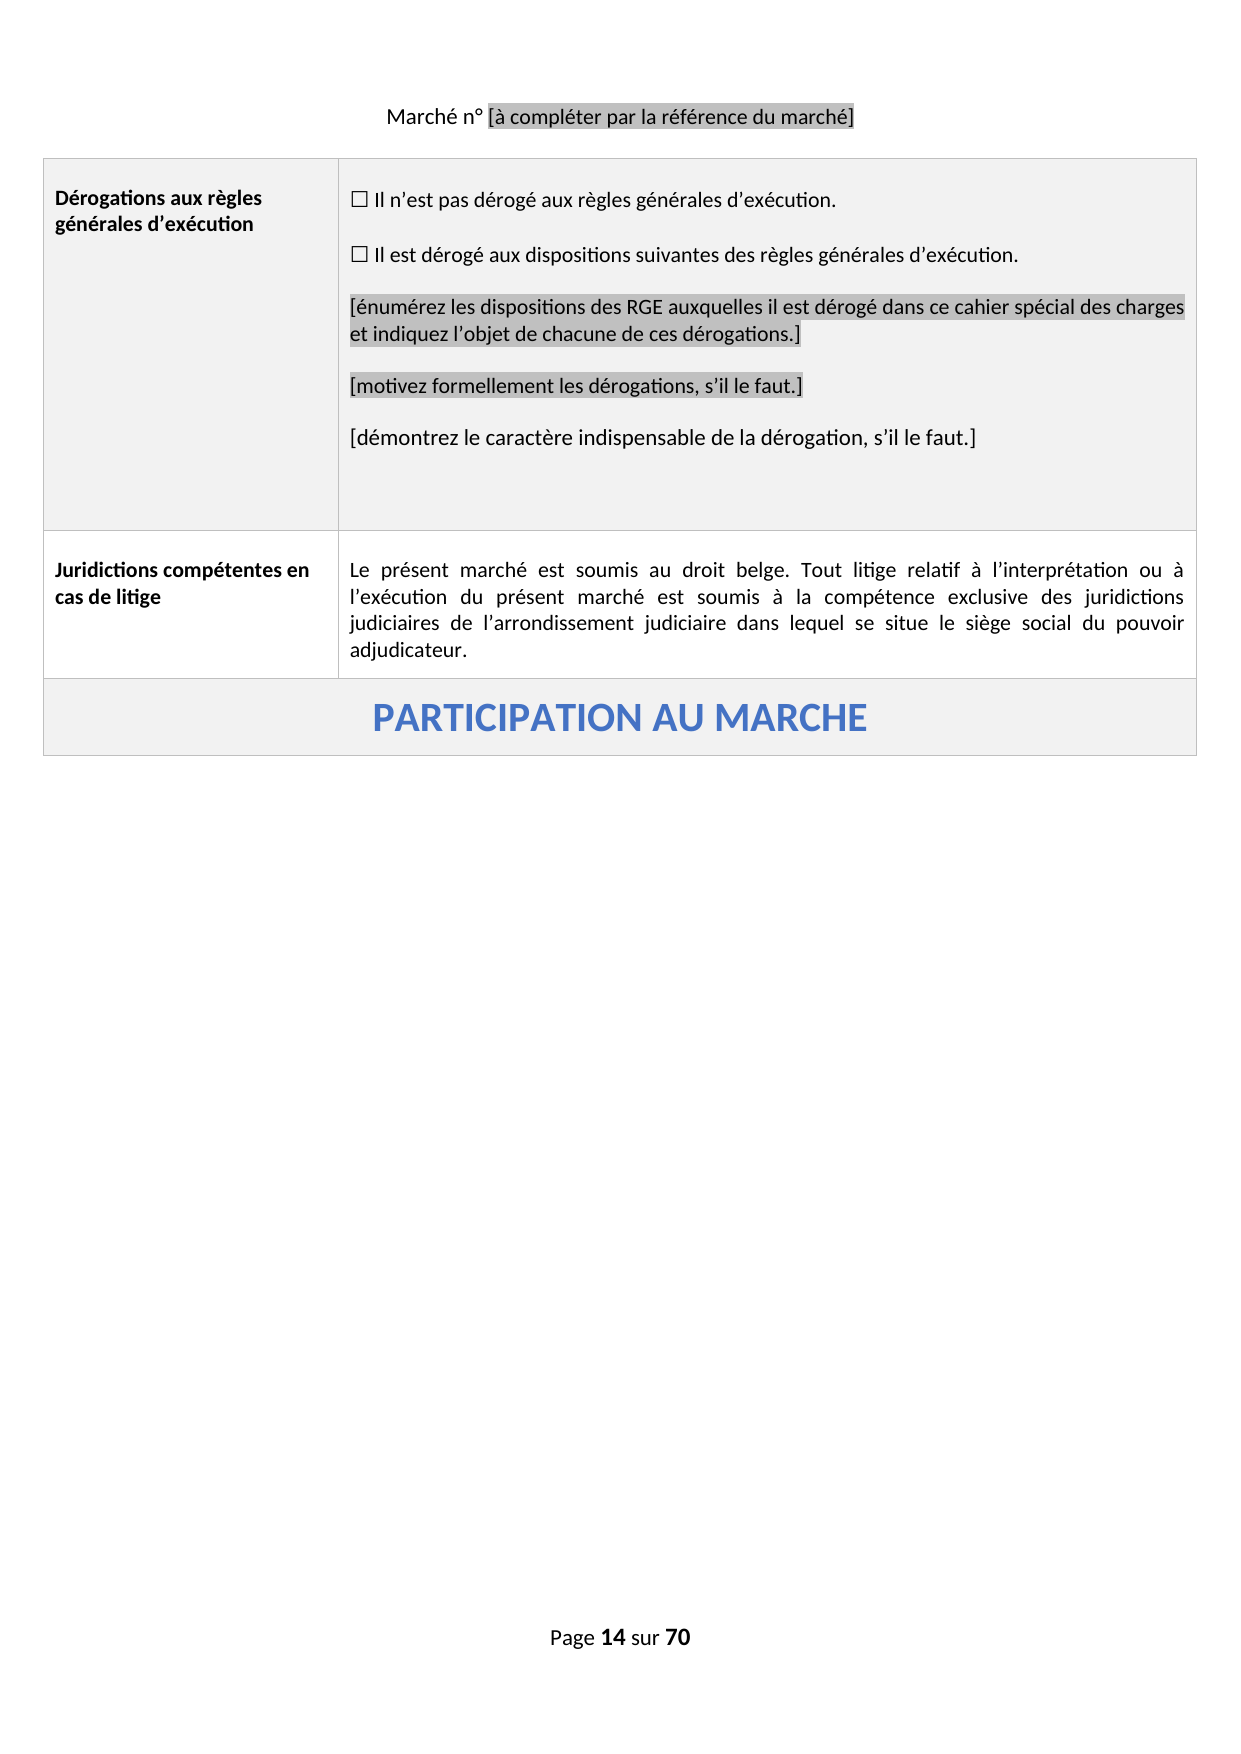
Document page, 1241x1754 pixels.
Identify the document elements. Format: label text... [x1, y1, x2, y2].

table_cell Juridictions compétentes en cas de litige [44, 531, 338, 678]
table_cell Dérogations aux règles générales d’exécution [44, 159, 338, 530]
table_cell PARTICIPATION AU MARCHE [44, 679, 1196, 755]
table_cell Le présent marché est soumis au droit belge. Tout litige relatif à l’interprétation ou à l’exécution du présent marché est soumis à la compétence exclusive des juridictions judiciaires de l’arrondissement judiciaire dans lequel se situe le siège social du pouvoir adjudicateur. [339, 531, 1196, 678]
table_cell Il n’est pas dérogé aux règles générales d’exécution. Il est dérogé aux dispositions suivantes des règles générales d’exécution. [339, 159, 1196, 530]
